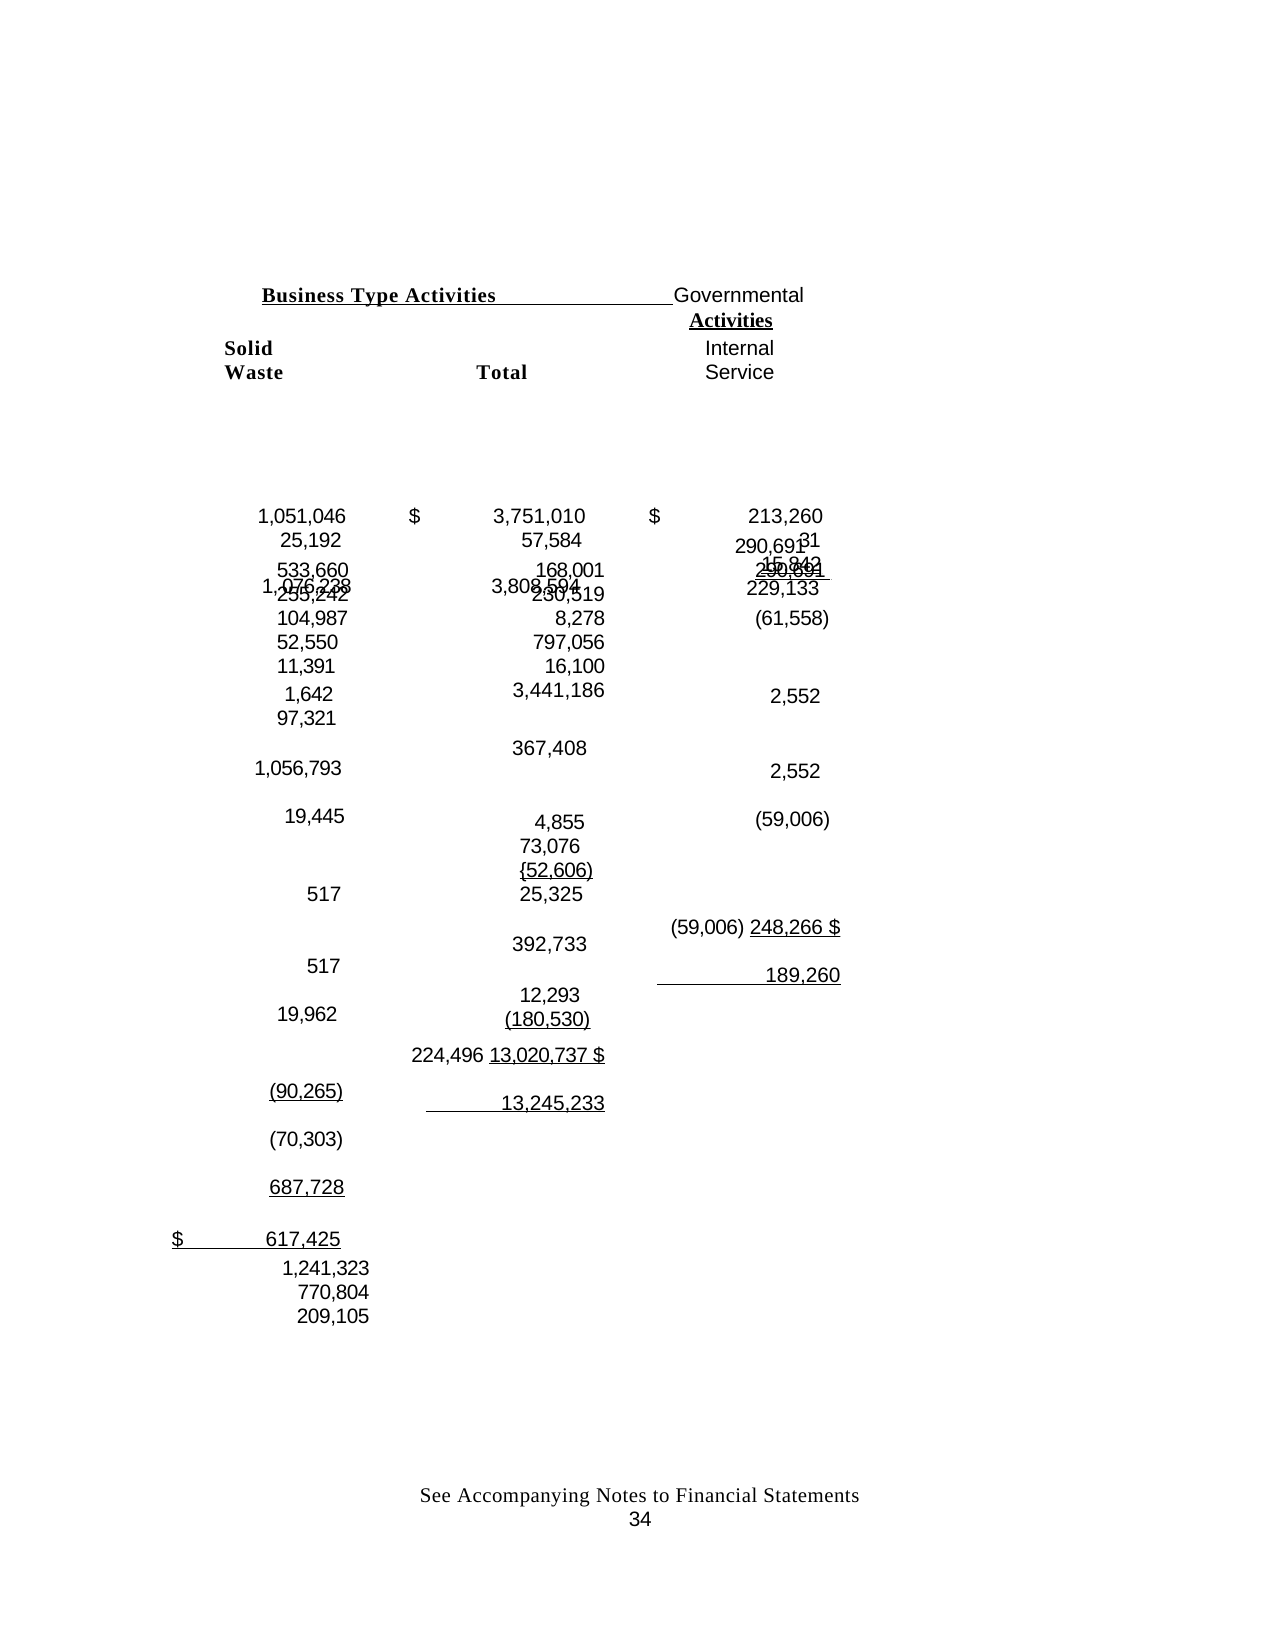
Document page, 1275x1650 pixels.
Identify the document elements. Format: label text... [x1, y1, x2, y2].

text 517 [307, 881, 369, 905]
text 2,552 [770, 684, 840, 708]
text 290,691 (61,558) [755, 558, 840, 630]
text 1,241,323 770,804 209,105 168,001 230,519 8,278 797,056 16,100 3,441,186 [172, 1256, 369, 1328]
text 224,496 13,020,737 $ 13,245,233 [407, 1042, 605, 1114]
text 1,241,323 770,804 209,105 168,001 230,519 8,278 797,056 16,100 3,441,186 [407, 558, 605, 702]
text 2,552 (59,006) [755, 759, 840, 831]
text 290,691 [172, 534, 807, 558]
text Waste Total Service [224, 359, 840, 384]
text 12,293 (180,530) [504, 983, 605, 1031]
text 392,733 [512, 932, 605, 956]
text (90,265) (70,303) 687,728 [269, 1079, 354, 1199]
text (59,006) 248,266 $ 189,260 [642, 915, 840, 987]
text 1,642 97,321 [277, 681, 354, 729]
text 367,408 [512, 735, 605, 759]
text 4,855 73,076 {52,606) 25,325 [519, 809, 605, 905]
text 517 19,962 [277, 953, 354, 1025]
text Solid Internal [224, 335, 840, 359]
text 533,660 255,242 104,987 52,550 11,391 [277, 558, 354, 678]
text 1,056,793 19,445 [254, 756, 354, 827]
text Business Type Activities Governmental Activities [262, 283, 825, 332]
text $ 617,425 [172, 1227, 369, 1251]
